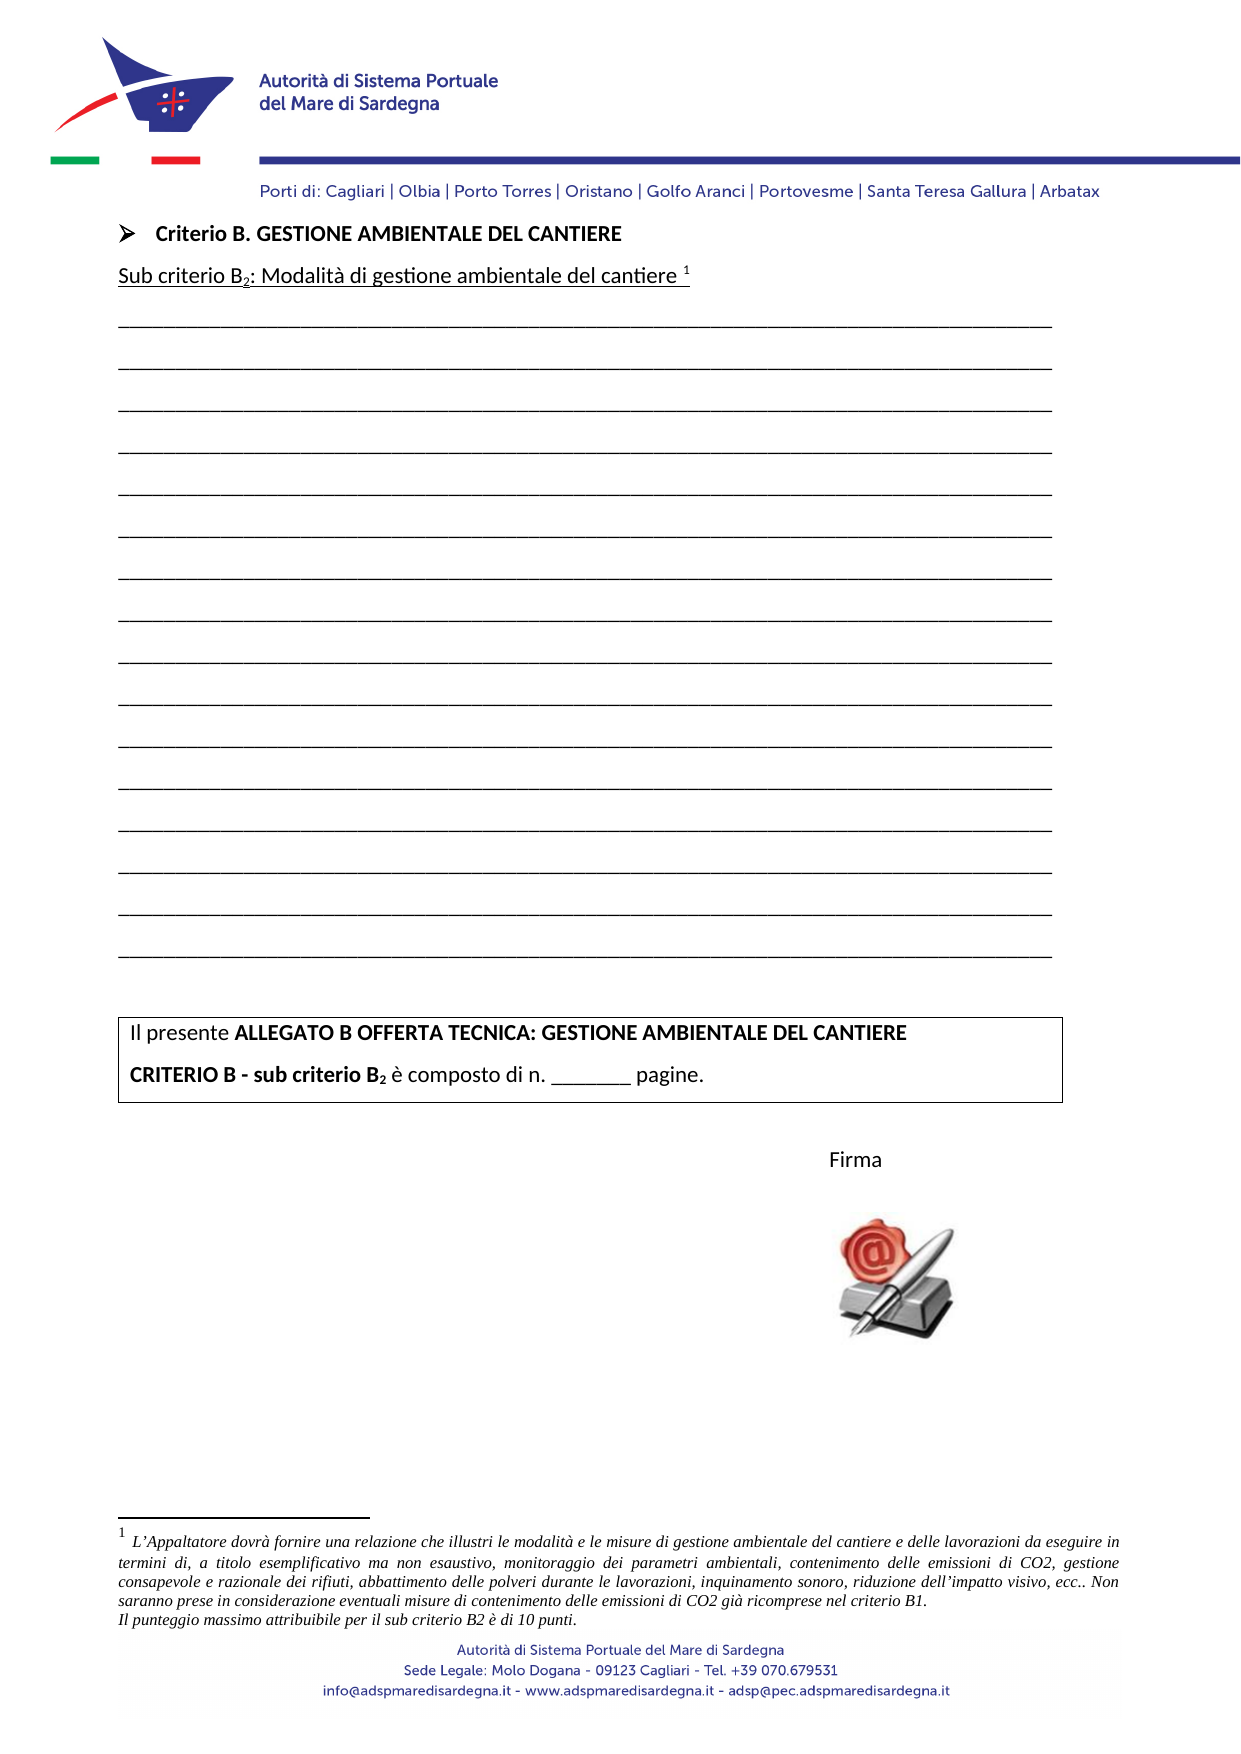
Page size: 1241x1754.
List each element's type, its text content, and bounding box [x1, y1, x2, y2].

text __________________________________________________________________________________ [118, 849, 1122, 877]
text __________________________________________________________________________________ [118, 513, 1122, 541]
text __________________________________________________________________________________ [118, 303, 1122, 331]
text __________________________________________________________________________________ [118, 429, 1122, 457]
text Sub criterio B2: Modalità di gestione ambientale del cantiere [118, 261, 1122, 289]
text Firma [793, 1145, 1122, 1173]
text __________________________________________________________________________________ [118, 597, 1122, 625]
text __________________________________________________________________________________ [118, 681, 1122, 709]
text __________________________________________________________________________________ [118, 807, 1122, 835]
text __________________________________________________________________________________ [118, 387, 1122, 415]
text __________________________________________________________________________________ [118, 555, 1122, 583]
picture [118, 1629, 1123, 1719]
table_header Il presente ALLEGATO B OFFERTA TECNICA: GESTIONE AMBIENTALE DEL CANTIERE CRITERIO B - sub criterio B2 è composto di n. _______ pagine. [119, 1018, 1062, 1102]
text __________________________________________________________________________________ [118, 765, 1122, 793]
text __________________________________________________________________________________ [118, 345, 1122, 373]
picture [0, 14, 1241, 220]
text __________________________________________________________________________________ [118, 639, 1122, 667]
text __________________________________________________________________________________ [118, 891, 1122, 919]
text __________________________________________________________________________________ [118, 471, 1122, 499]
list Criterio B. GESTIONE AMBIENTALE DEL CANTIERE [118, 220, 1122, 247]
text __________________________________________________________________________________ [118, 933, 1122, 961]
picture [796, 1212, 991, 1349]
text __________________________________________________________________________________ [118, 723, 1122, 751]
